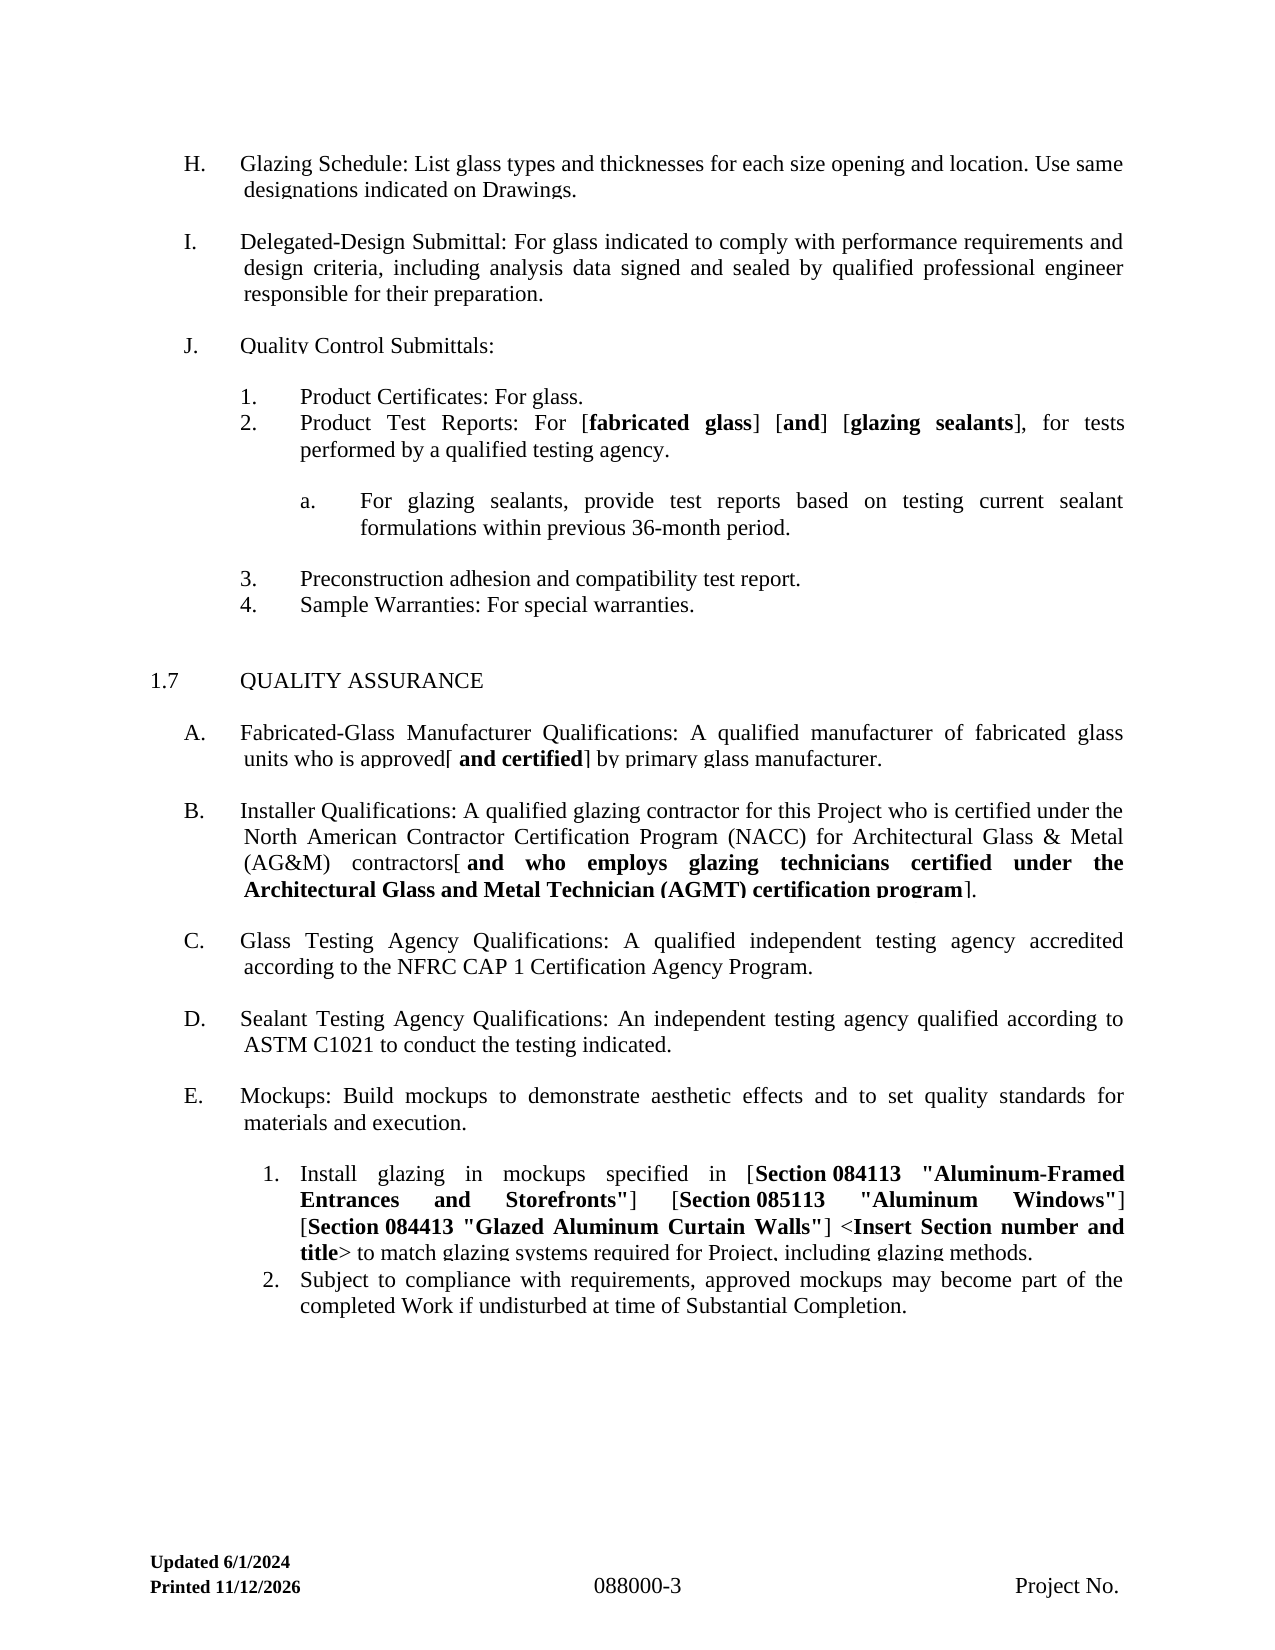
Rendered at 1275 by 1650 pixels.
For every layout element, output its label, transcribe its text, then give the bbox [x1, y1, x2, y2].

text Glass Testing Agency Qualifications: A qualified independent testing agency accredited according to the NFRC CAP 1 Certification Agency Program. [184, 927, 1125, 980]
text For glazing sealants, provide test reports based on testing current sealant formulations within previous 36-month period. [300, 487, 1125, 540]
text Preconstruction adhesion and compatibility test report. [240, 565, 1125, 591]
text Sample Warranties: For special warranties. [240, 591, 1125, 618]
text Glazing Schedule: List glass types and thicknesses for each size opening and location. Use same designations indicated on Drawings. [184, 150, 1125, 199]
text Mockups: Build mockups to demonstrate aesthetic effects and to set quality standards for materials and execution. [184, 1082, 1125, 1135]
text Product Test Reports: For [fabricated glass] [and] [glazing sealants], for tests performed by a qualified testing agency. [240, 409, 1125, 462]
list Install glazing in mockups specified in [Section 084113 "Aluminum-Framed Entrances and Storefronts"] [Section 085113 "Aluminum Windows"] [Section 084413 "Glazed Aluminum Curtain Walls"] <Insert Section number and title> to match glazing systems required for Project, including glazing methods. [262, 1160, 1125, 1261]
text Delegated-Design Submittal: For glass indicated to comply with performance requirements and design criteria, including analysis data signed and sealed by qualified professional engineer responsible for their preparation. [184, 228, 1125, 307]
list Subject to compliance with requirements, approved mockups may become part of the completed Work if undisturbed at time of Substantial Completion. [262, 1266, 1125, 1318]
text Installer Qualifications: A qualified glazing contractor for this Project who is certified under the North American Contractor Certification Program (NACC) for Architectural Glass & Metal (AG&M) contractors[ and who employs glazing technicians certified under the Architectural Glass and Metal Technician (AGMT) certification program]. [184, 797, 1125, 898]
text Quality Control Submittals: [184, 332, 1125, 354]
text QUALITY ASSURANCE [150, 668, 1125, 690]
text Sealant Testing Agency Qualifications: An independent testing agency qualified according to ASTM C1021 to conduct the testing indicated. [184, 1005, 1125, 1057]
text Fabricated-Glass Manufacturer Qualifications: A qualified manufacturer of fabricated glass units who is approved[ and certified] by primary glass manufacturer. [184, 719, 1125, 768]
text Product Certificates: For glass. [240, 383, 1125, 409]
